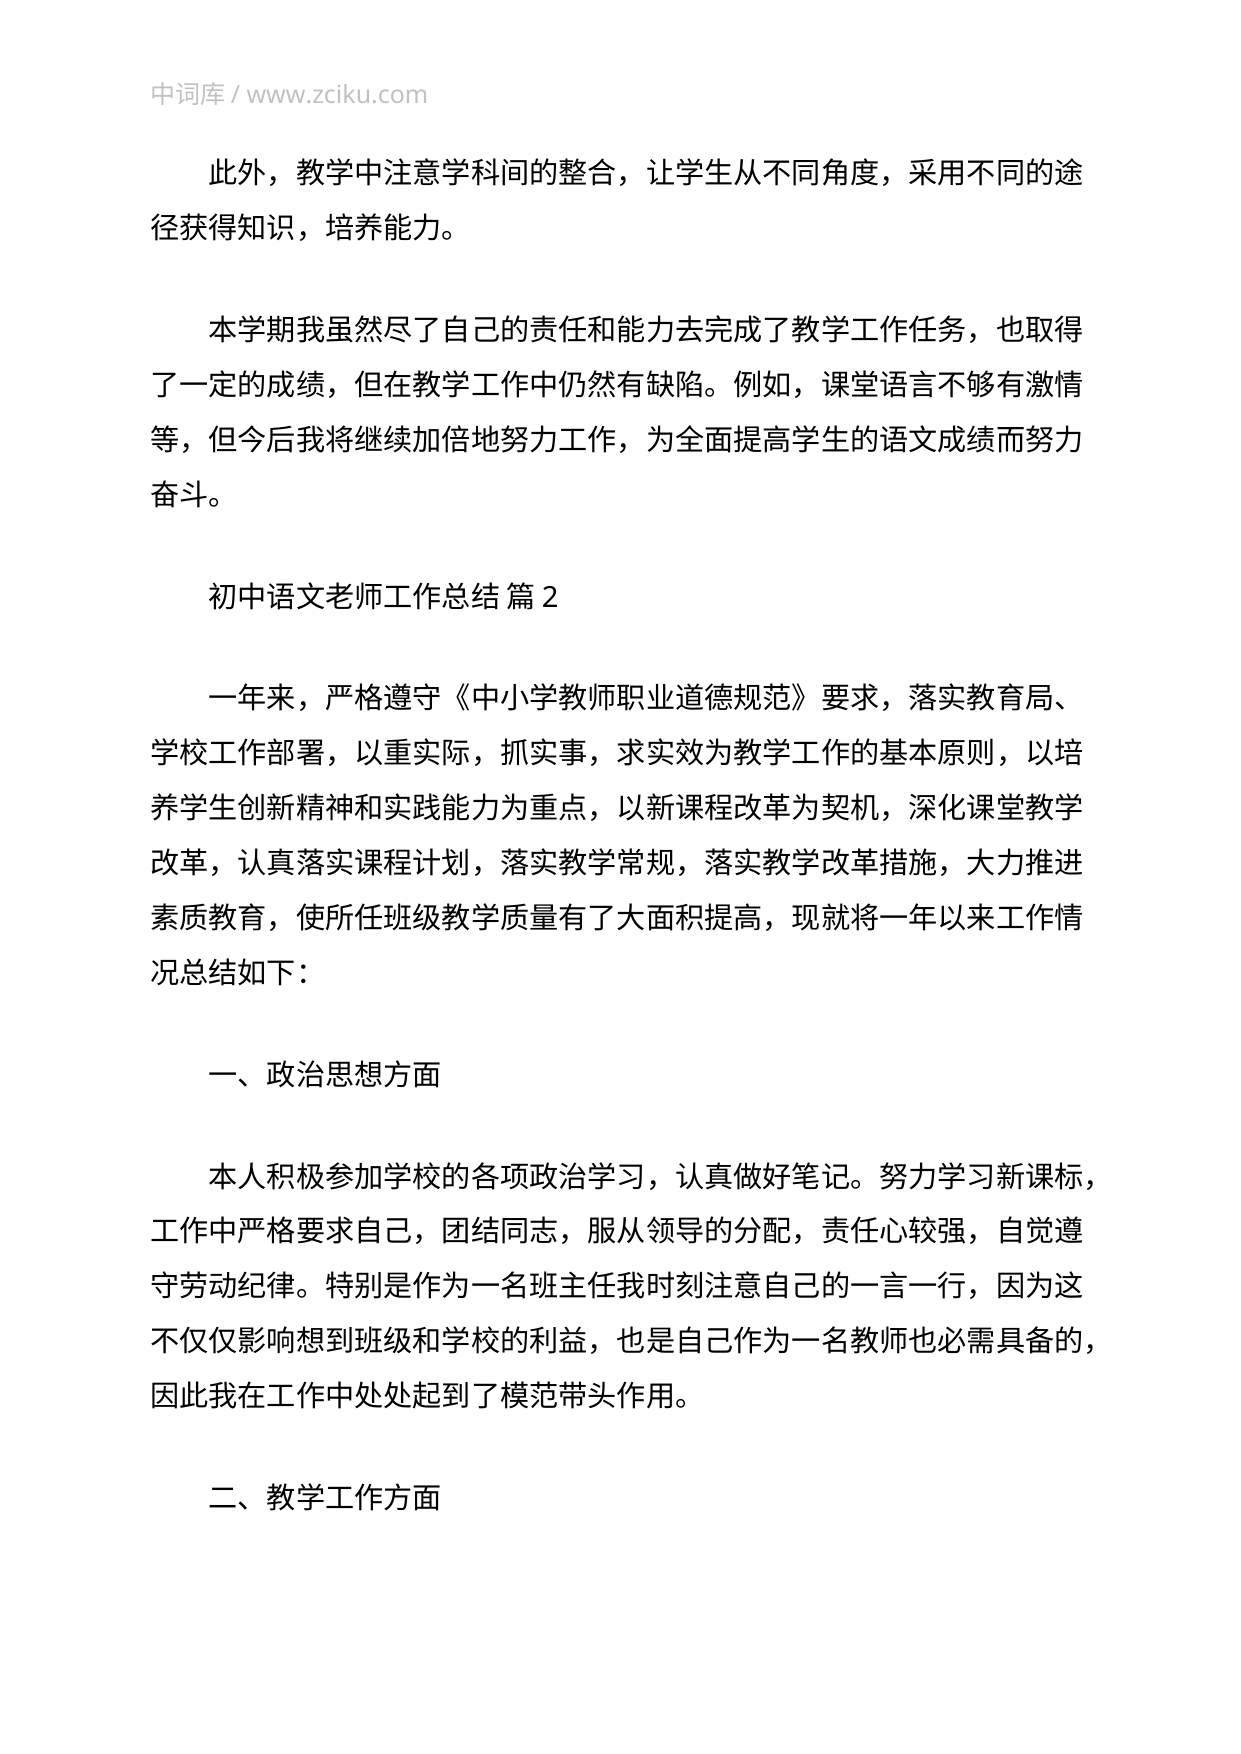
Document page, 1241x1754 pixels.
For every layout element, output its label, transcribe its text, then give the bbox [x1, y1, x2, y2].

text 初中语文老师工作总结 篇2 [150, 573, 1090, 616]
text 本人积极参加学校的各项政治学习，认真做好笔记。努力学习新课标，工作中严格要求自己，团结同志，服从领导的分配，责任心较强，自觉遵守劳动纪律。特别是作为一名班主任我时刻注意自己的一言一行，因为这不仅仅影响想到班级和学校的利益，也是自己作为一名教师也必需具备的，因此我在工作中处处起到了模范带头作用。 [150, 1153, 1090, 1415]
text 此外，教学中注意学科间的整合，让学生从不同角度，采用不同的途径获得知识，培养能力。 [150, 150, 1090, 247]
text 一、政治思想方面 [150, 1051, 1090, 1094]
text 一年来，严格遵守《中小学教师职业道德规范》要求，落实教育局、学校工作部署，以重实际，抓实事，求实效为教学工作的基本原则，以培养学生创新精神和实践能力为重点，以新课程改革为契机，深化课堂教学改革，认真落实课程计划，落实教学常规，落实教学改革措施，大力推进素质教育，使所任班级教学质量有了大面积提高，现就将一年以来工作情况总结如下： [150, 675, 1090, 992]
text 本学期我虽然尽了自己的责任和能力去完成了教学工作任务，也取得了一定的成绩，但在教学工作中仍然有缺陷。例如，课堂语言不够有激情等，但今后我将继续加倍地努力工作，为全面提高学生的语文成绩而努力奋斗。 [150, 307, 1090, 514]
text 二、教学工作方面 [150, 1474, 1090, 1517]
